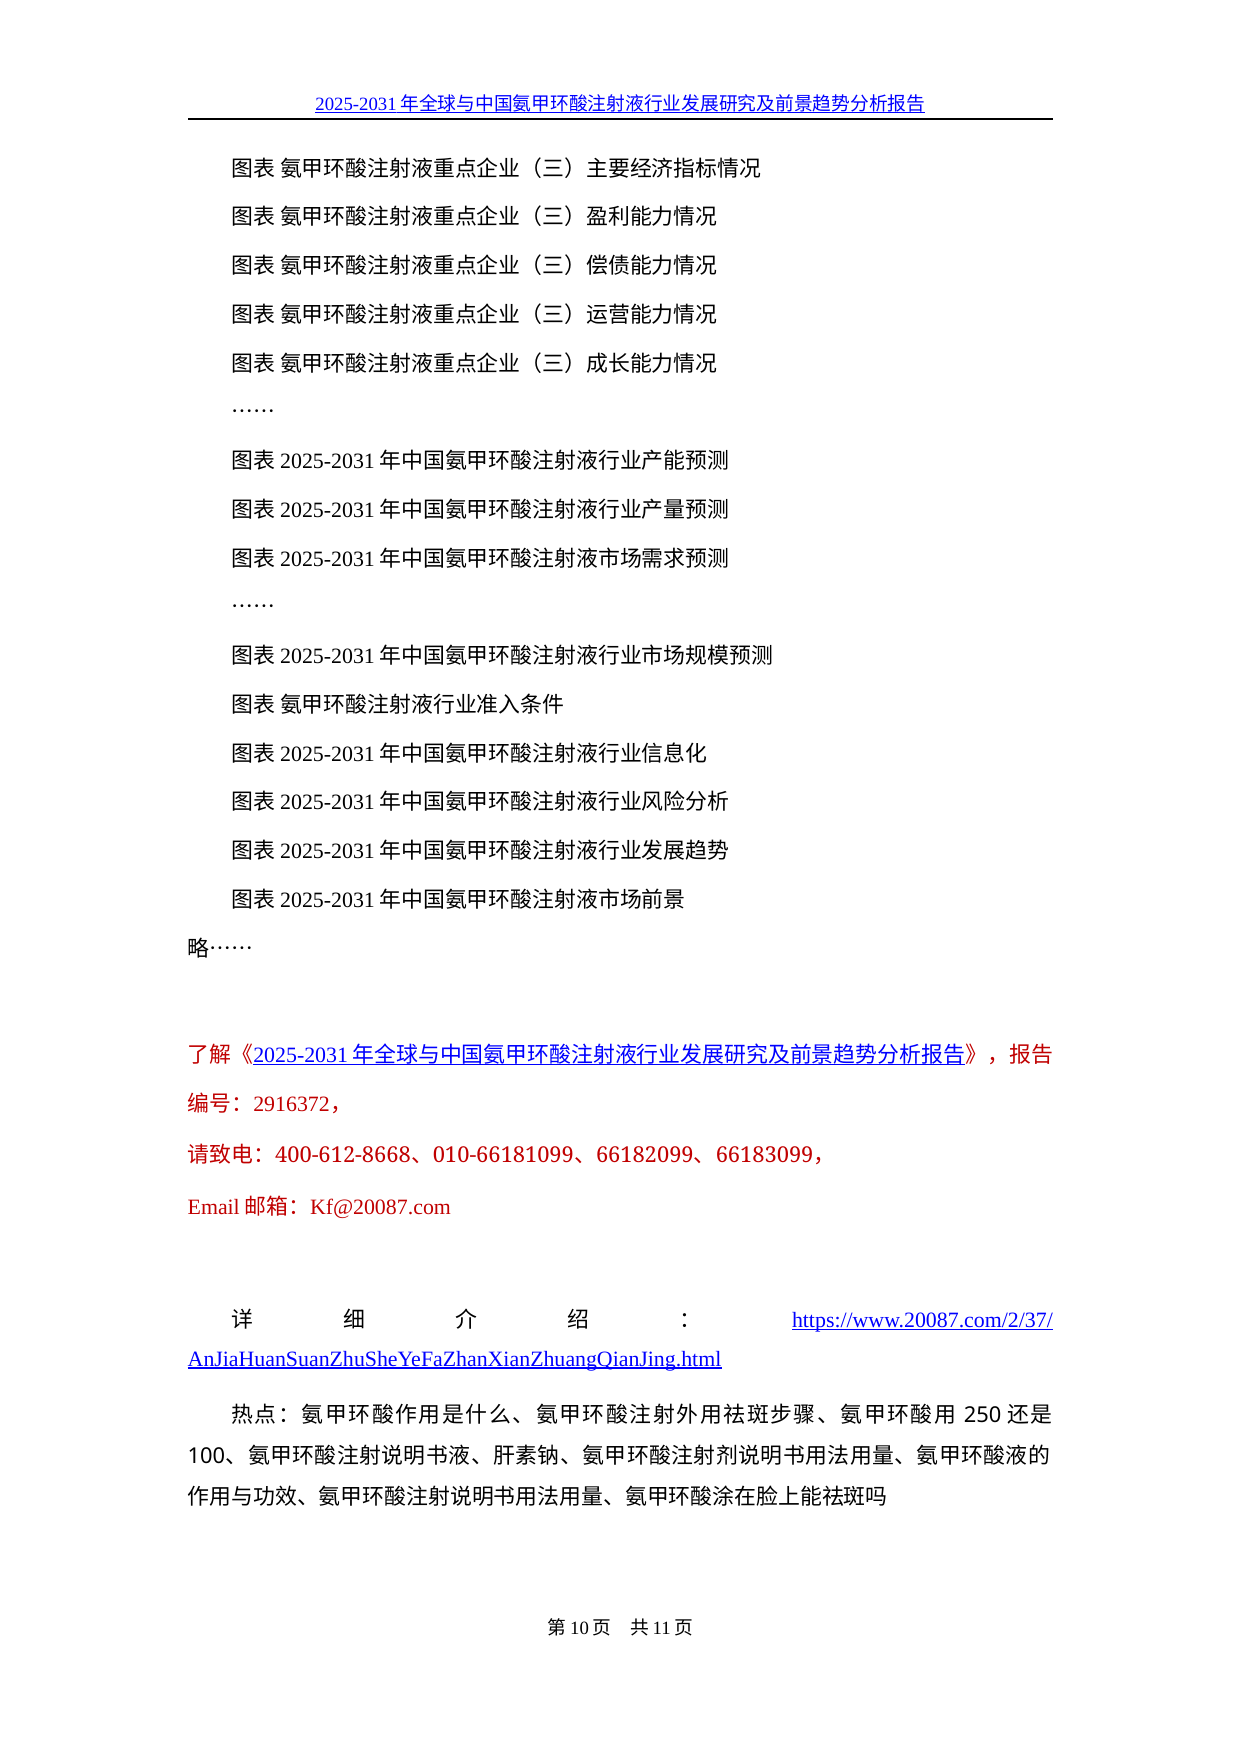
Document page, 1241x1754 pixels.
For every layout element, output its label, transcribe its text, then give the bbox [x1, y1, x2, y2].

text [187, 150, 1053, 963]
text 热点：氨甲环酸作用是什么、氨甲环酸注射外用祛斑步骤、氨甲环酸用250还是100、氨甲环酸注射说明书液、肝素钠、氨甲环酸注射剂说明书用法用量、氨甲环酸液的作用与功效、氨甲环酸注射说明书用法用量、氨甲环酸涂在脸上能祛斑吗 [187, 1397, 1053, 1511]
text 了解《2025-2031年全球与中国氨甲环酸注射液行业发展研究及前景趋势分析报告》，报告编号：2916372， [187, 1037, 1053, 1118]
text 请致电：400-612-8668、010-66181099、66182099、66183099， [187, 1137, 1053, 1169]
text 详细介绍：https://www.20087.com/2/37/AnJiaHuanSuanZhuSheYeFaZhanXianZhuangQianJing.html [187, 1301, 1053, 1374]
text Email邮箱：Kf@20087.com [187, 1188, 1053, 1221]
